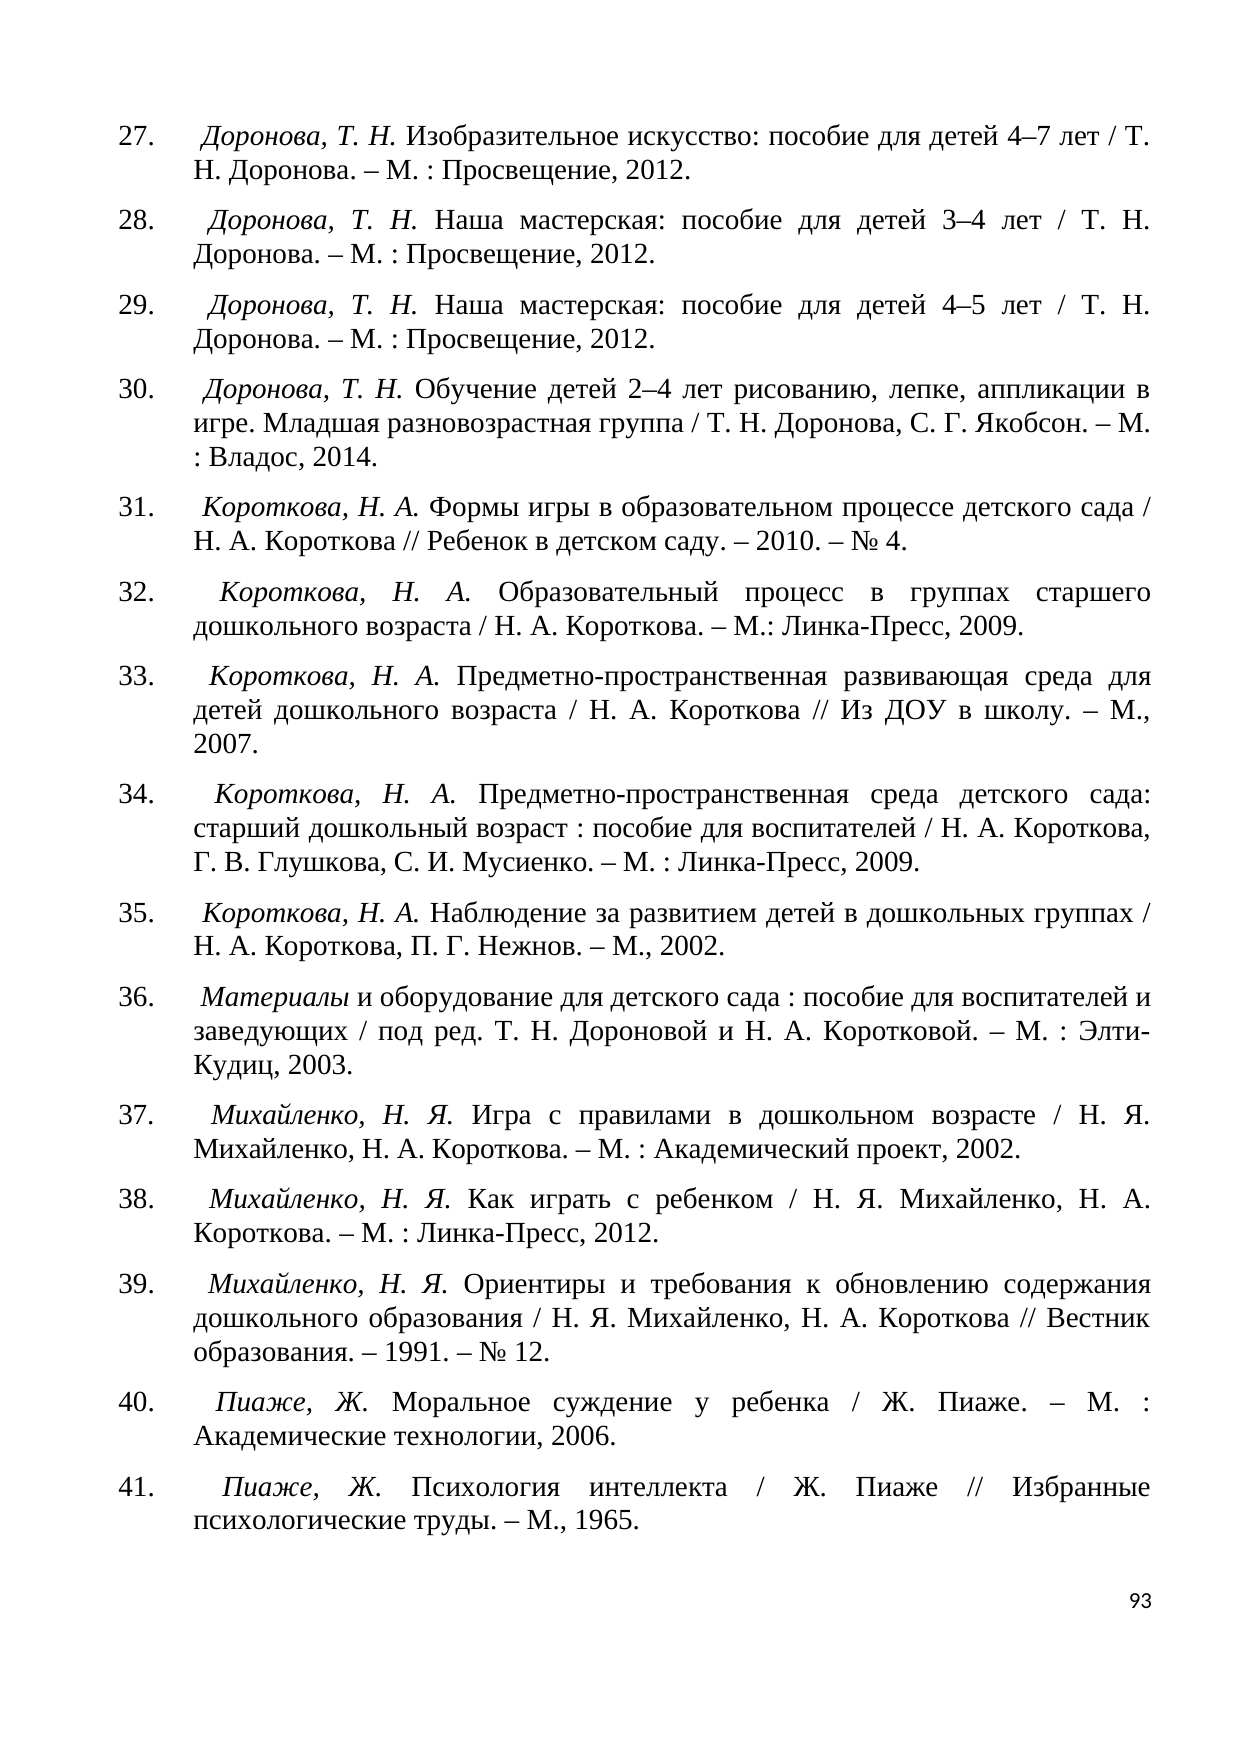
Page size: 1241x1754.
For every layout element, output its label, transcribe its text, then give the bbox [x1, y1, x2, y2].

list Пиаже, Ж. Психология интеллекта / Ж. Пиаже // Избранные психологические труды. – М., 1965. [118, 1469, 1152, 1536]
list Доронова, Т. Н. Обучение детей 2–4 лет рисованию, лепке, аппликации в игре. Младшая разновозрастная группа / Т. Н. Доронова, С. Г. Якобсон. – М. : Владос, 2014. [118, 371, 1152, 472]
list Короткова, Н. А. Наблюдение за развитием детей в дошкольных группах / Н. А. Короткова, П. Г. Нежнов. – М., 2002. [118, 895, 1152, 962]
list Короткова, Н. А. Предметно-пространственная среда детского сада: старший дошкольный возраст : пособие для воспитателей / Н. А. Короткова, Г. В. Глушкова, С. И. Мусиенко. – М. : Линка-Пресс, 2009. [118, 776, 1152, 878]
list Михайленко, Н. Я. Игра с правилами в дошкольном возрасте / Н. Я. Михайленко, Н. А. Короткова. – М. : Академический проект, 2002. [118, 1097, 1152, 1165]
list Пиаже, Ж. Моральное суждение у ребенка / Ж. Пиаже. – М. : Академические технологии, 2006. [118, 1384, 1152, 1452]
list Доронова, Т. Н. Наша мастерская: пособие для детей 3–4 лет / Т. Н. Доронова. – М. : Просвещение, 2012. [118, 202, 1152, 270]
list Михайленко, Н. Я. Как играть с ребенком / Н. Я. Михайленко, Н. А. Короткова. – М. : Линка-Пресс, 2012. [118, 1182, 1152, 1249]
list Михайленко, Н. Я. Ориентиры и требования к обновлению содержания дошкольного образования / Н. Я. Михайленко, Н. А. Короткова // Вестник образования. – 1991. – № 12. [118, 1266, 1152, 1367]
list Доронова, Т. Н. Изобразительное искусство: пособие для детей 4–7 лет / Т. Н. Доронова. – М. : Просвещение, 2012. [118, 118, 1152, 186]
list Короткова, Н. А. Образовательный процесс в группах старшего дошкольного возраста / Н. А. Короткова. – М.: Линка-Пресс, 2009. [118, 574, 1152, 641]
list Доронова, Т. Н. Наша мастерская: пособие для детей 4–5 лет / Т. Н. Доронова. – М. : Просвещение, 2012. [118, 287, 1152, 354]
list Короткова, Н. А. Предметно-пространственная развивающая среда для детей дошкольного возраста / Н. А. Короткова // Из ДОУ в школу. – М., 2007. [118, 658, 1152, 759]
list Короткова, Н. А. Формы игры в образовательном процессе детского сада / Н. А. Короткова // Ребенок в детском саду. – 2010. – № 4. [118, 489, 1152, 557]
list Материалы и оборудование для детского сада : пособие для воспитателей и заведующих / под ред. Т. Н. Дороновой и Н. А. Коротковой. – М. : Элти-Кудиц, 2003. [118, 979, 1152, 1080]
